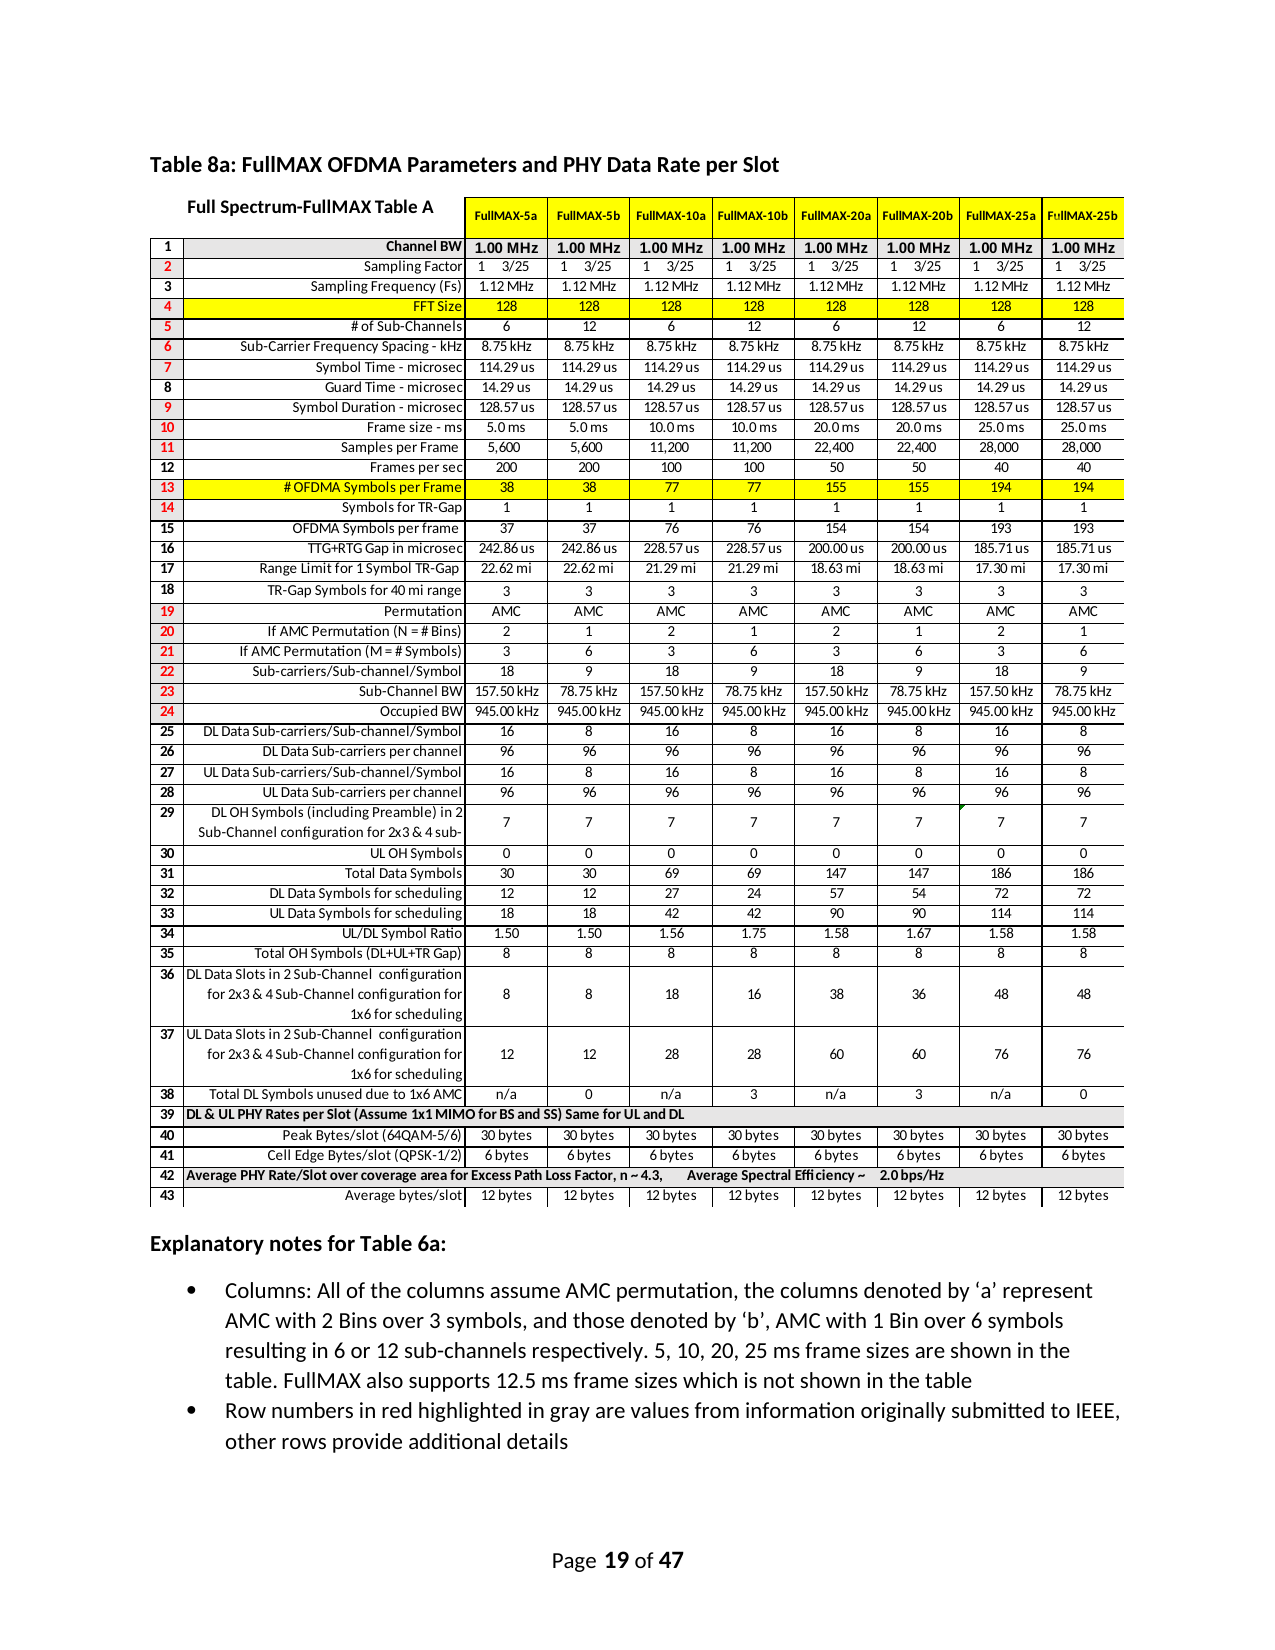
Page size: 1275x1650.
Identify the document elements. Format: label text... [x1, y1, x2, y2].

list Columns: All of the columns assume AMC permutation, the columns denoted by ‘a’ represent AMC with 2 Bins over 3 symbols, and those denoted by ‘b’, AMC with 1 Bin over 6 symbols resulting in 6 or 12 sub-channels respectively. 5, 10, 20, 25 ms frame sizes are shown in the table. FullMAX also supports 12.5 ms frame sizes which is not shown in the table [187, 1276, 1125, 1394]
list Row numbers in red highlighted in gray are values from information originally submitted to IEEE, other rows provide additional details [187, 1397, 1125, 1455]
text Table 8a: FullMAX OFDMA Parameters and PHY Data Rate per Slot [150, 150, 1125, 178]
text Explanatory notes for Table 6a: [150, 197, 1125, 1257]
